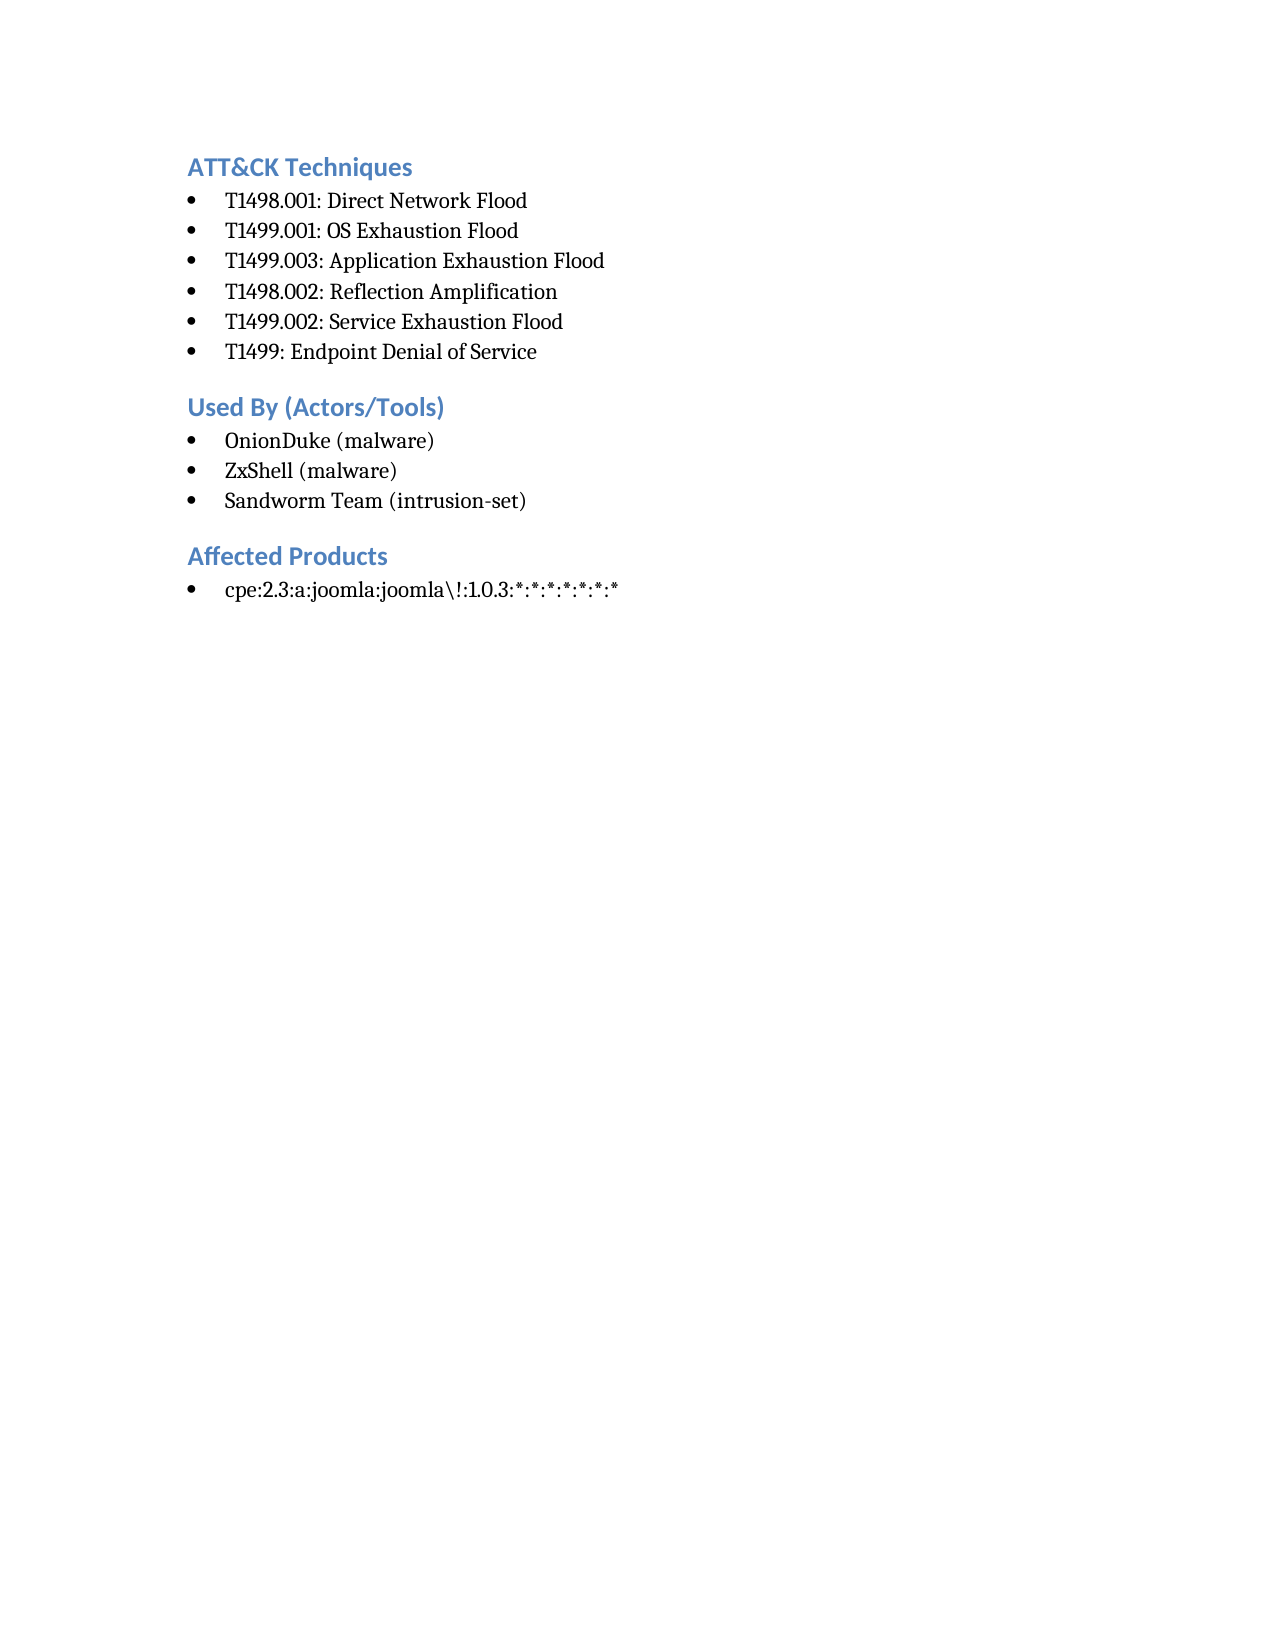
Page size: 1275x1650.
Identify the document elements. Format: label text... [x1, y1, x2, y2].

list cpe:2.3:a:joomla:joomla\!:1.0.3:*:*:*:*:*:*:* [187, 577, 1087, 604]
list OnionDuke (malware) [187, 428, 1087, 454]
list ZxShell (malware) [187, 458, 1087, 484]
subtitle Affected Products [187, 539, 1087, 572]
subtitle Used By (Actors/Tools) [187, 390, 1087, 423]
list T1498.001: Direct Network Flood [187, 188, 1087, 214]
subtitle ATT&CK Techniques [187, 150, 1087, 183]
list T1499.001: OS Exhaustion Flood [187, 218, 1087, 244]
list Sandworm Team (intrusion-set) [187, 488, 1087, 515]
list T1498.002: Reflection Amplification [187, 278, 1087, 305]
list T1499: Endpoint Denial of Service [187, 339, 1087, 365]
list T1499.003: Application Exhaustion Flood [187, 248, 1087, 275]
list T1499.002: Service Exhaustion Flood [187, 309, 1087, 335]
